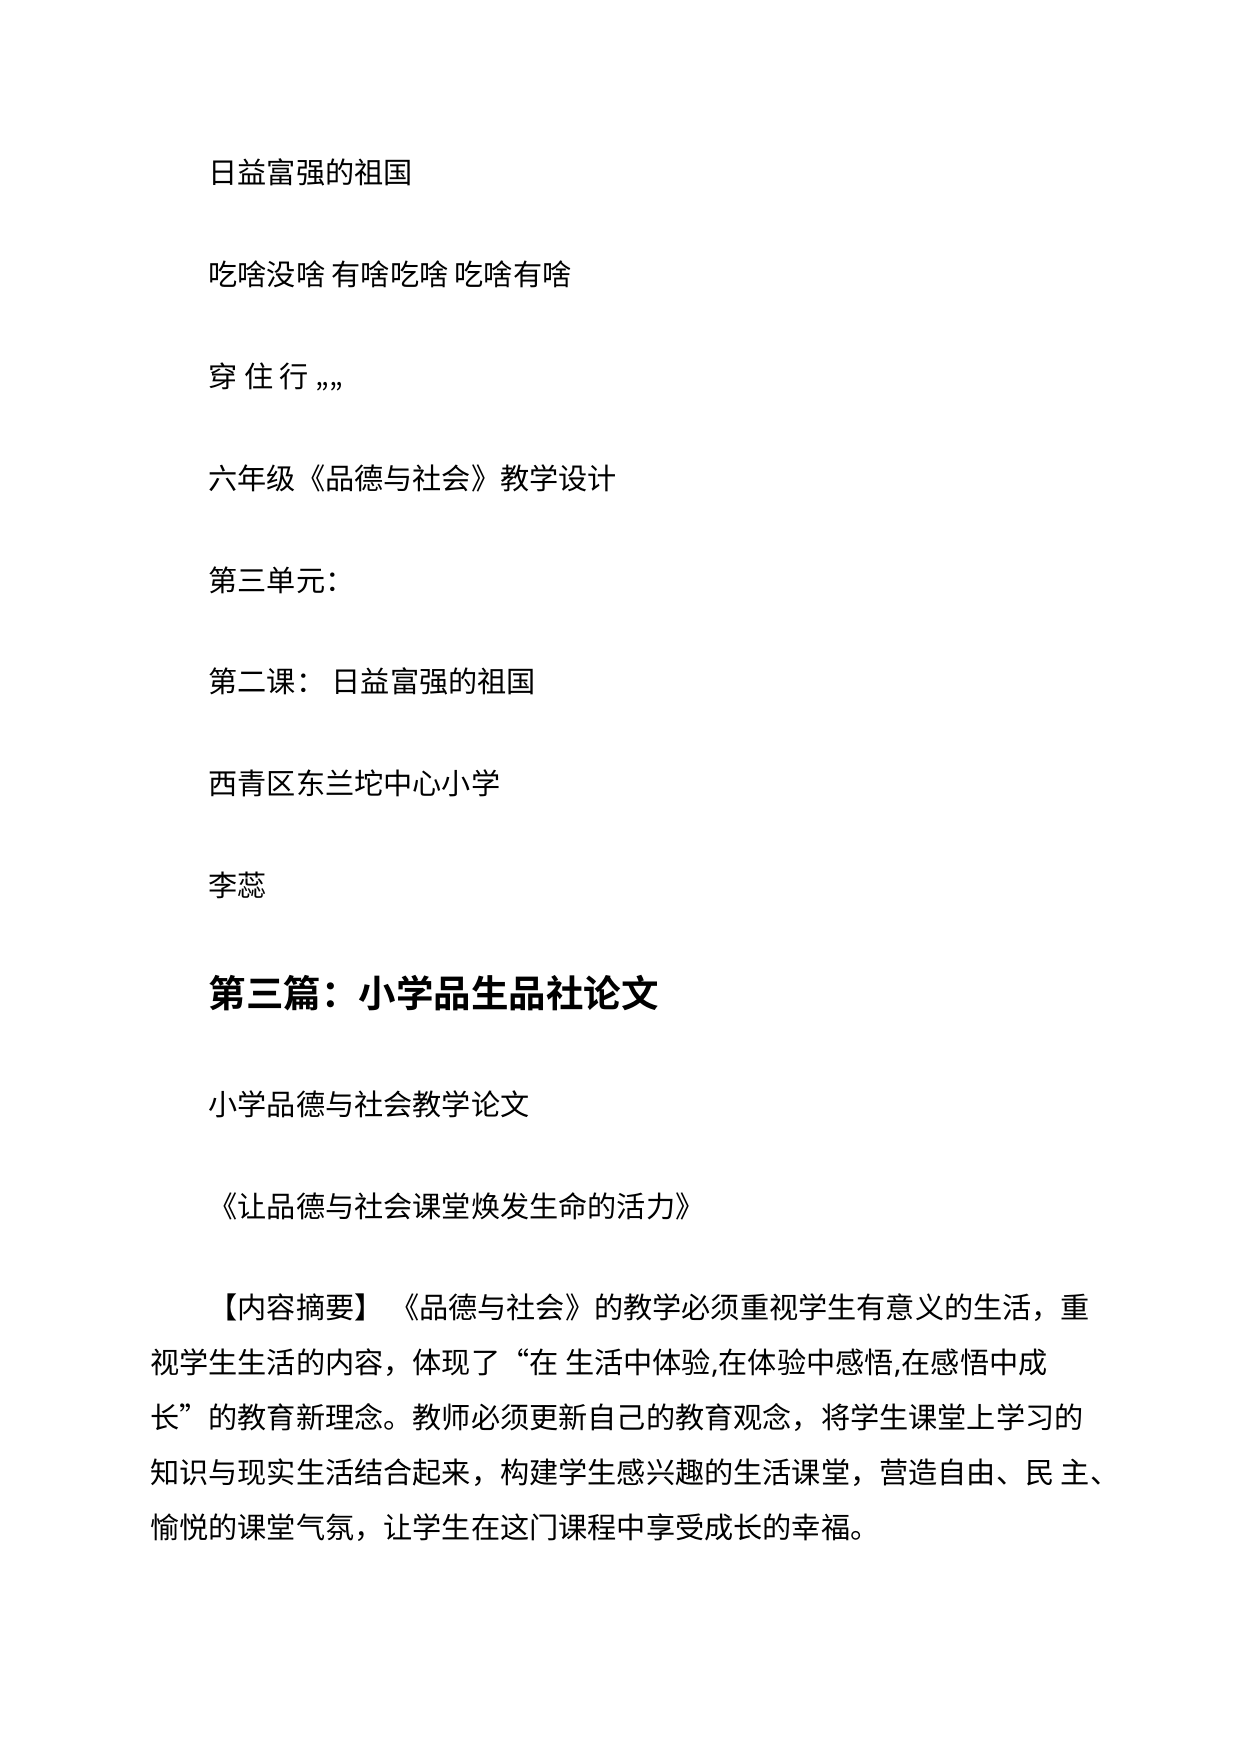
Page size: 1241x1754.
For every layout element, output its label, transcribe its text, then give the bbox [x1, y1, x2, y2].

text 《让品德与社会课堂焕发生命的活力》 [150, 1183, 1090, 1226]
text 第二课： 日益富强的祖国 [150, 659, 1090, 701]
text 第三单元： [150, 557, 1090, 599]
text 穿 住 行 „„ [150, 353, 1090, 396]
text 李蕊 [150, 862, 1090, 905]
text 小学品德与社会教学论文 [150, 1082, 1090, 1124]
text 第三篇：小学品生品社论文 [150, 964, 1090, 1018]
text 西青区东兰坨中心小学 [150, 761, 1090, 803]
text 日益富强的祖国 [150, 150, 1090, 192]
text 六年级《品德与社会》教学设计 [150, 455, 1090, 498]
text 【内容摘要】 《品德与社会》的教学必须重视学生有意义的生活，重视学生生活的内容，体现了“在 生活中体验,在体验中感悟,在感悟中成长”的教育新理念。教师必须更新自己的教育观念，将学生课堂上学习的知识与现实生活结合起来，构建学生感兴趣的生活课堂，营造自由、民 主、愉悦的课堂气氛，让学生在这门课程中享受成长的幸福。 [150, 1285, 1090, 1547]
text 吃啥没啥 有啥吃啥 吃啥有啥 [150, 252, 1090, 294]
